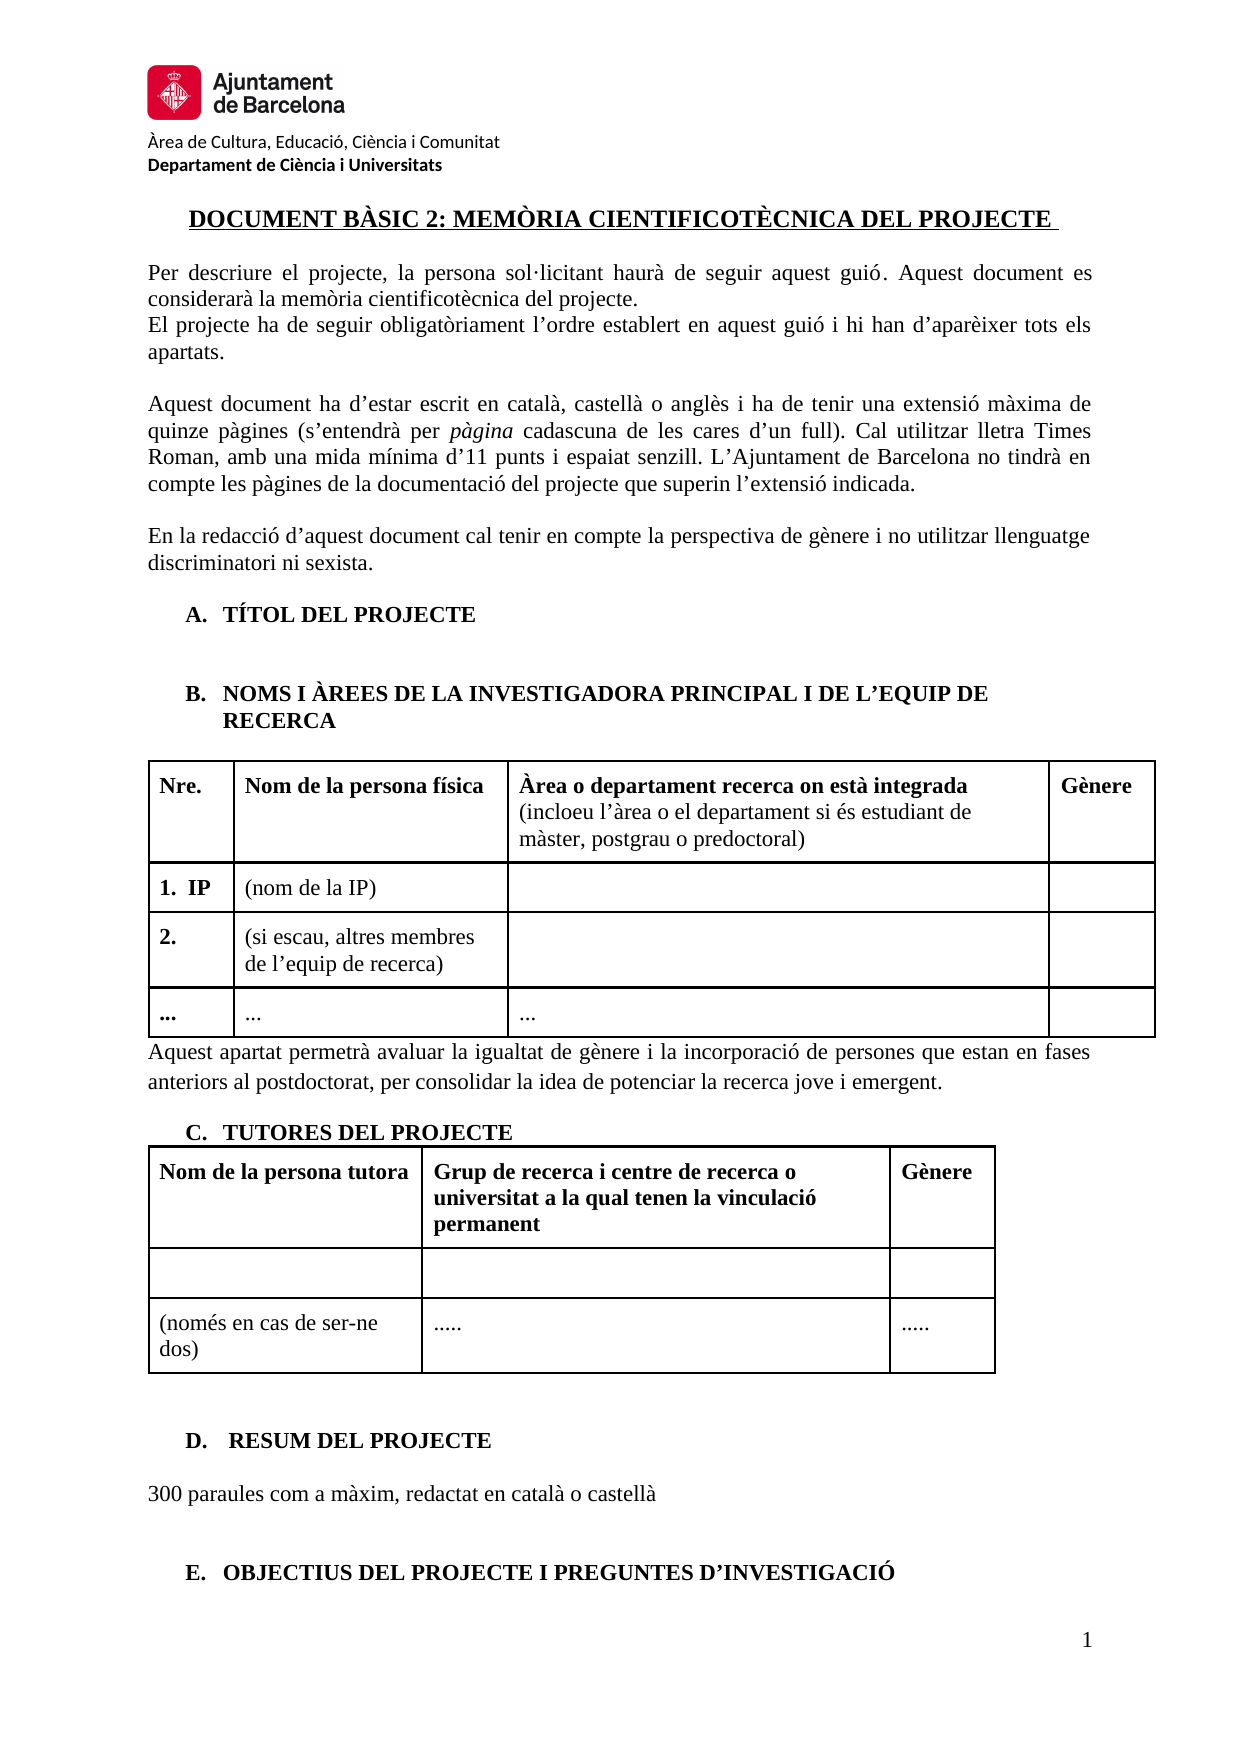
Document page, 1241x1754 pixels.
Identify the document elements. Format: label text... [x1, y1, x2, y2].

table_header Gènere [1050, 762, 1154, 861]
table_header Gènere [891, 1148, 994, 1247]
text El projecte ha de seguir obligatòriament l’ordre establert en aquest guió i hi han d’aparèixer tots els apartats. [148, 311, 1093, 364]
table_header Nom de la persona física [235, 762, 507, 861]
table_cell [509, 913, 1048, 986]
table_cell ... [509, 989, 1048, 1036]
text Aquest apartat permetrà avaluar la igualtat de gènere i la incorporació de persones que estan en fases anteriors al postdoctorat, per consolidar la idea de potenciar la recerca jove i emergent. [148, 1038, 1093, 1094]
list TÍTOL DEL PROJECTE [185, 601, 1093, 628]
table_cell [1050, 913, 1154, 986]
table_header Àrea o departament recerca on està integrada (incloeu l’àrea o el departament si és estudiant de màster, postgrau o predoctoral) [509, 762, 1048, 861]
list OBJECTIUS DEL PROJECTE I PREGUNTES D’INVESTIGACIÓ [185, 1559, 1093, 1585]
table_cell (si escau, altres membres de l’equip de recerca) [235, 913, 507, 986]
table_cell ... [235, 989, 507, 1036]
table_cell (només en cas de ser-ne dos) [150, 1299, 421, 1372]
table_cell [1050, 864, 1154, 911]
list RESUM DEL PROJECTE [185, 1427, 1093, 1453]
table_header Nre. [150, 762, 233, 861]
table_cell 2. [150, 913, 233, 986]
text 300 paraules com a màxim, redactat en català o castellà [148, 1480, 1093, 1506]
table_cell [423, 1249, 889, 1297]
text En la redacció d’aquest document cal tenir en compte la perspectiva de gènere i no utilitzar llenguatge discriminatori ni sexista. [148, 522, 1093, 575]
table_header Grup de recerca i centre de recerca o universitat a la qual tenen la vinculació permanent [423, 1148, 889, 1247]
text DOCUMENT BÀSIC 2: MEMÒRIA CIENTIFICOTÈCNICA DEL PROJECTE [148, 204, 1093, 232]
table_cell ..... [423, 1299, 889, 1372]
table_cell 1. IP [150, 864, 233, 911]
table_cell [1050, 989, 1154, 1036]
text Aquest document ha d’estar escrit en català, castellà o anglès i ha de tenir una extensió màxima de quinze pàgines (s’entendrà per pàgina cadascuna de les cares d’un full). Cal utilitzar lletra Times Roman, amb una mida mínima d’11 punts i espaiat senzill. L’Ajuntament de Barcelona no tindrà en compte les pàgines de la documentació del projecte que superin l’extensió indicada. [148, 391, 1093, 496]
list NOMS I ÀREES DE LA INVESTIGADORA PRINCIPAL I DE L’EQUIP DE RECERCA [185, 680, 1093, 733]
table_cell (nom de la IP) [235, 864, 507, 911]
table_header Nom de la persona tutora [150, 1148, 421, 1247]
table_cell [891, 1249, 994, 1297]
table_cell [509, 864, 1048, 911]
list TUTORES DEL PROJECTE [185, 1119, 1093, 1145]
text Per descriure el projecte, la persona sol·licitant haurà de seguir aquest guió. Aquest document es considerarà la memòria cientificotècnica del projecte. [148, 259, 1093, 311]
table_cell ..... [891, 1299, 994, 1372]
table_cell ... [150, 989, 233, 1036]
table_cell [150, 1249, 421, 1297]
picture [147, 65, 345, 120]
